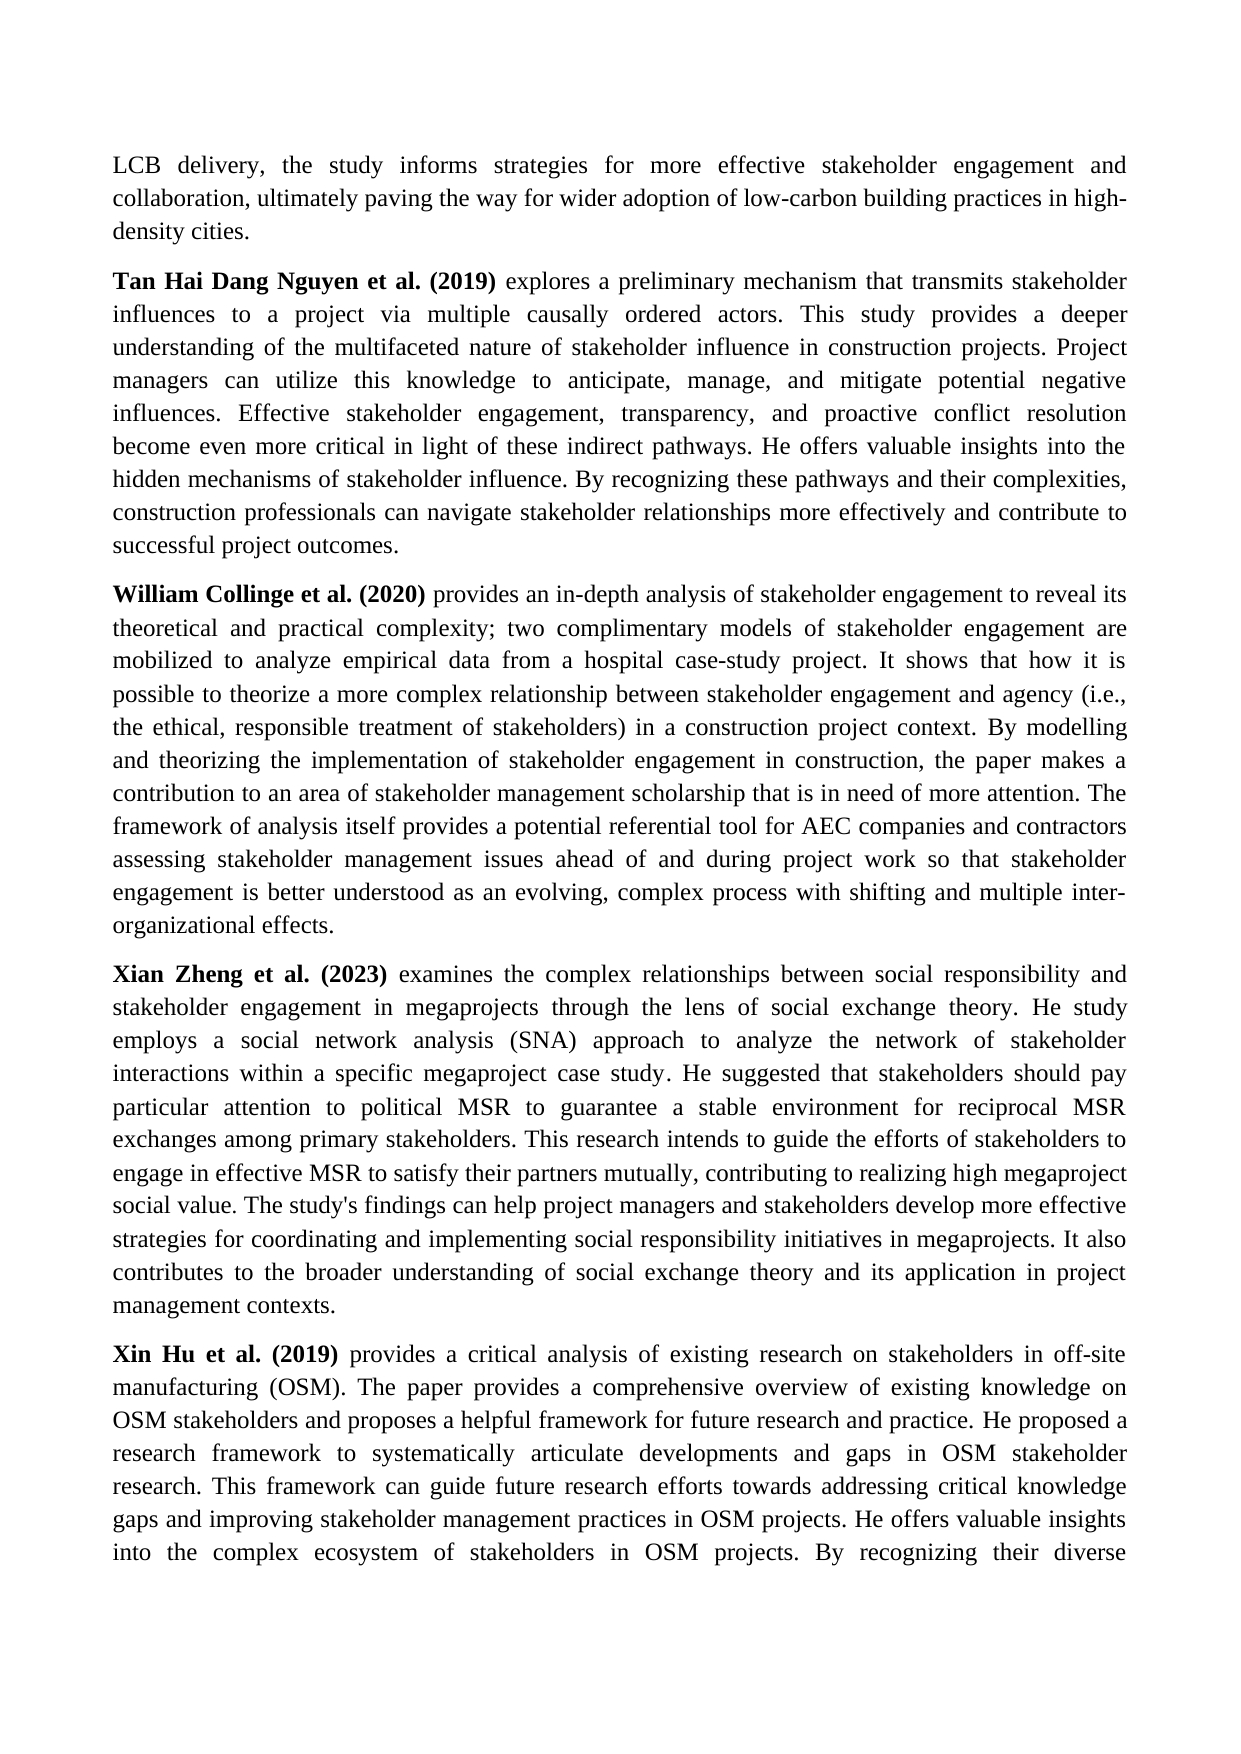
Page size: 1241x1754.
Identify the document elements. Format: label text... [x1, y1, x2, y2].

text William Collinge et al. (2020) provides an in-depth analysis of stakeholder engagement to reveal its theoretical and practical complexity; two complimentary models of stakeholder engagement are mobilized to analyze empirical data from a hospital case-study project. It shows that how it is possible to theorize a more complex relationship between stakeholder engagement and agency (i.e., the ethical, responsible treatment of stakeholders) in a construction project context. By modelling and theorizing the implementation of stakeholder engagement in construction, the paper makes a contribution to an area of stakeholder management scholarship that is in need of more attention. The framework of analysis itself provides a potential referential tool for AEC companies and contractors assessing stakeholder management issues ahead of and during project work so that stakeholder engagement is better understood as an evolving, complex process with shifting and multiple inter-organizational effects. [112, 579, 1128, 938]
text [112, 1339, 1128, 1566]
text Tan Hai Dang Nguyen et al. (2019) explores a preliminary mechanism that transmits stakeholder influences to a project via multiple causally ordered actors. This study provides a deeper understanding of the multifaceted nature of stakeholder influence in construction projects. Project managers can utilize this knowledge to anticipate, manage, and mitigate potential negative influences. Effective stakeholder engagement, transparency, and proactive conflict resolution become even more critical in light of these indirect pathways. He offers valuable insights into the hidden mechanisms of stakeholder influence. By recognizing these pathways and their complexities, construction professionals can navigate stakeholder relationships more effectively and contribute to successful project outcomes. [112, 266, 1128, 559]
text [112, 150, 1128, 245]
text Xian Zheng et al. (2023) examines the complex relationships between social responsibility and stakeholder engagement in megaprojects through the lens of social exchange theory. He study employs a social network analysis (SNA) approach to analyze the network of stakeholder interactions within a specific megaproject case study. He suggested that stakeholders should pay particular attention to political MSR to guarantee a stable environment for reciprocal MSR exchanges among primary stakeholders. This research intends to guide the efforts of stakeholders to engage in effective MSR to satisfy their partners mutually, contributing to realizing high megaproject social value. The study's findings can help project managers and stakeholders develop more effective strategies for coordinating and implementing social responsibility initiatives in megaprojects. It also contributes to the broader understanding of social exchange theory and its application in project management contexts. [112, 959, 1128, 1318]
